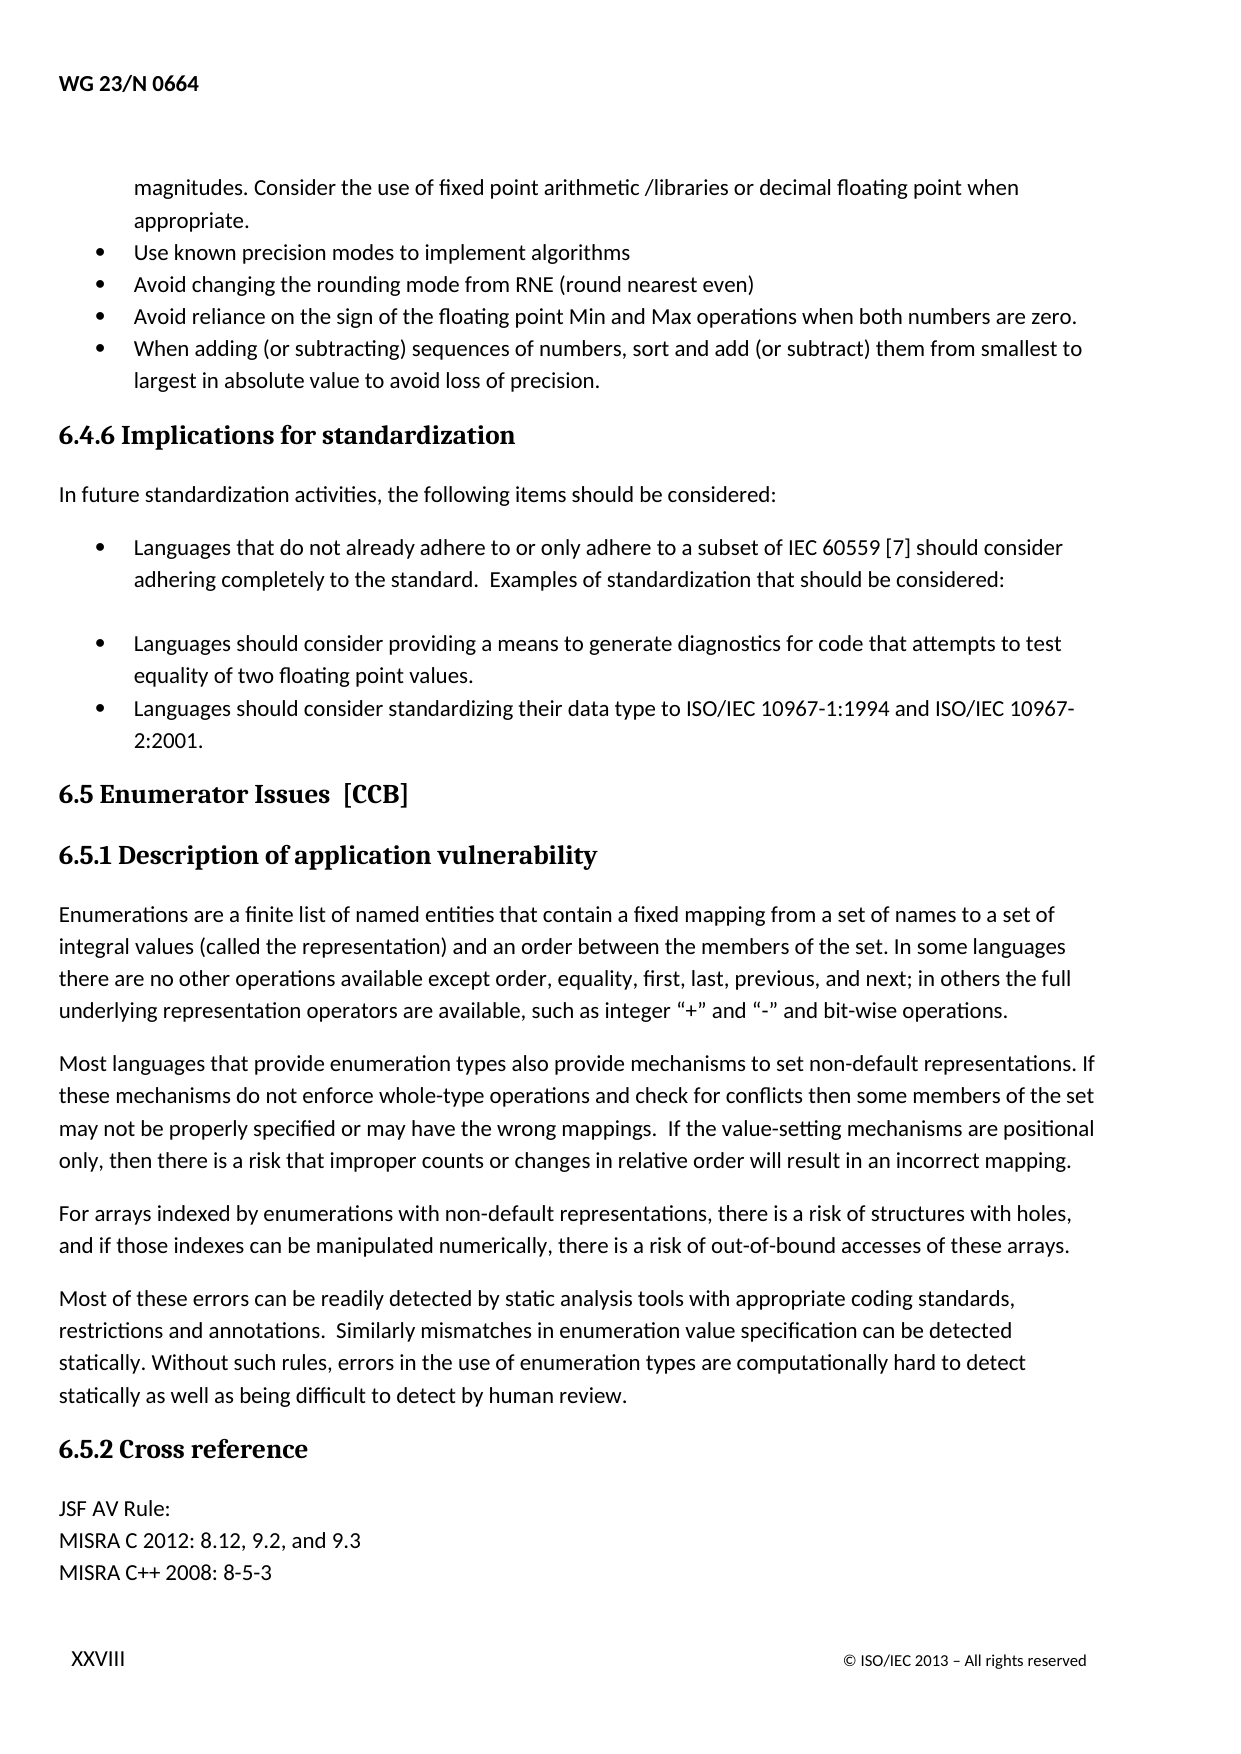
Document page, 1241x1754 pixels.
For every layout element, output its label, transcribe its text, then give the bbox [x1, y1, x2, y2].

text JSF AV Rule: [58, 1494, 1099, 1522]
text Enumerations are a finite list of named entities that contain a fixed mapping from a set of names to a set of integral values (called the representation) and an order between the members of the set. In some languages there are no other operations available except order, equality, first, last, previous, and next; in others the full underlying representation operators are available, such as integer “+” and “-” and bit-wise operations. [58, 900, 1099, 1024]
list Languages should consider providing a means to generate diagnostics for code that attempts to test equality of two floating point values. [96, 629, 1099, 689]
subtitle 6.4.6 Implications for standardization [58, 420, 1099, 451]
list Avoid reliance on the sign of the floating point Min and Max operations when both numbers are zero. [96, 302, 1099, 330]
text Most languages that provide enumeration types also provide mechanisms to set non-default representations. If these mechanisms do not enforce whole-type operations and check for conflicts then some members of the set may not be properly specified or may have the wrong mappings. If the value-setting mechanisms are positional only, then there is a risk that improper counts or changes in relative order will result in an incorrect mapping. [58, 1049, 1099, 1174]
list Languages that do not already adhere to or only adhere to a subset of IEC 60559 [7] should consider adhering completely to the standard. Examples of standardization that should be considered: [96, 533, 1099, 593]
list Use known precision modes to implement algorithms [96, 238, 1099, 266]
subtitle 6.5.2 Cross reference [58, 1434, 1099, 1465]
text For arrays indexed by enumerations with non-default representations, there is a risk of structures with holes, and if those indexes can be manipulated numerically, there is a risk of out-of-bound accesses of these arrays. [58, 1199, 1099, 1259]
subtitle 6.5.1 Description of application vulnerability [58, 840, 1099, 871]
list Avoid changing the rounding mode from RNE (round nearest even) [96, 270, 1099, 298]
text MISRA C++ 2008: 8-5-3 [58, 1558, 1099, 1586]
subtitle 6.5 Enumerator Issues [CCB] [58, 779, 1099, 810]
text In future standardization activities, the following items should be considered: [58, 480, 1099, 508]
text MISRA C 2012: 8.12, 9.2, and 9.3 [58, 1526, 1099, 1554]
text Most of these errors can be readily detected by static analysis tools with appropriate coding standards, restrictions and annotations. Similarly mismatches in enumeration value specification can be detected statically. Without such rules, errors in the use of enumeration types are computationally hard to detect statically as well as being difficult to detect by human review. [58, 1284, 1099, 1409]
list Languages should consider standardizing their data type to ISO/IEC 10967-1:1994 and ISO/IEC 10967-2:2001. [96, 694, 1099, 754]
list When adding (or subtracting) sequences of numbers, sort and add (or subtract) them from smallest to largest in absolute value to avoid loss of precision. [96, 334, 1099, 395]
